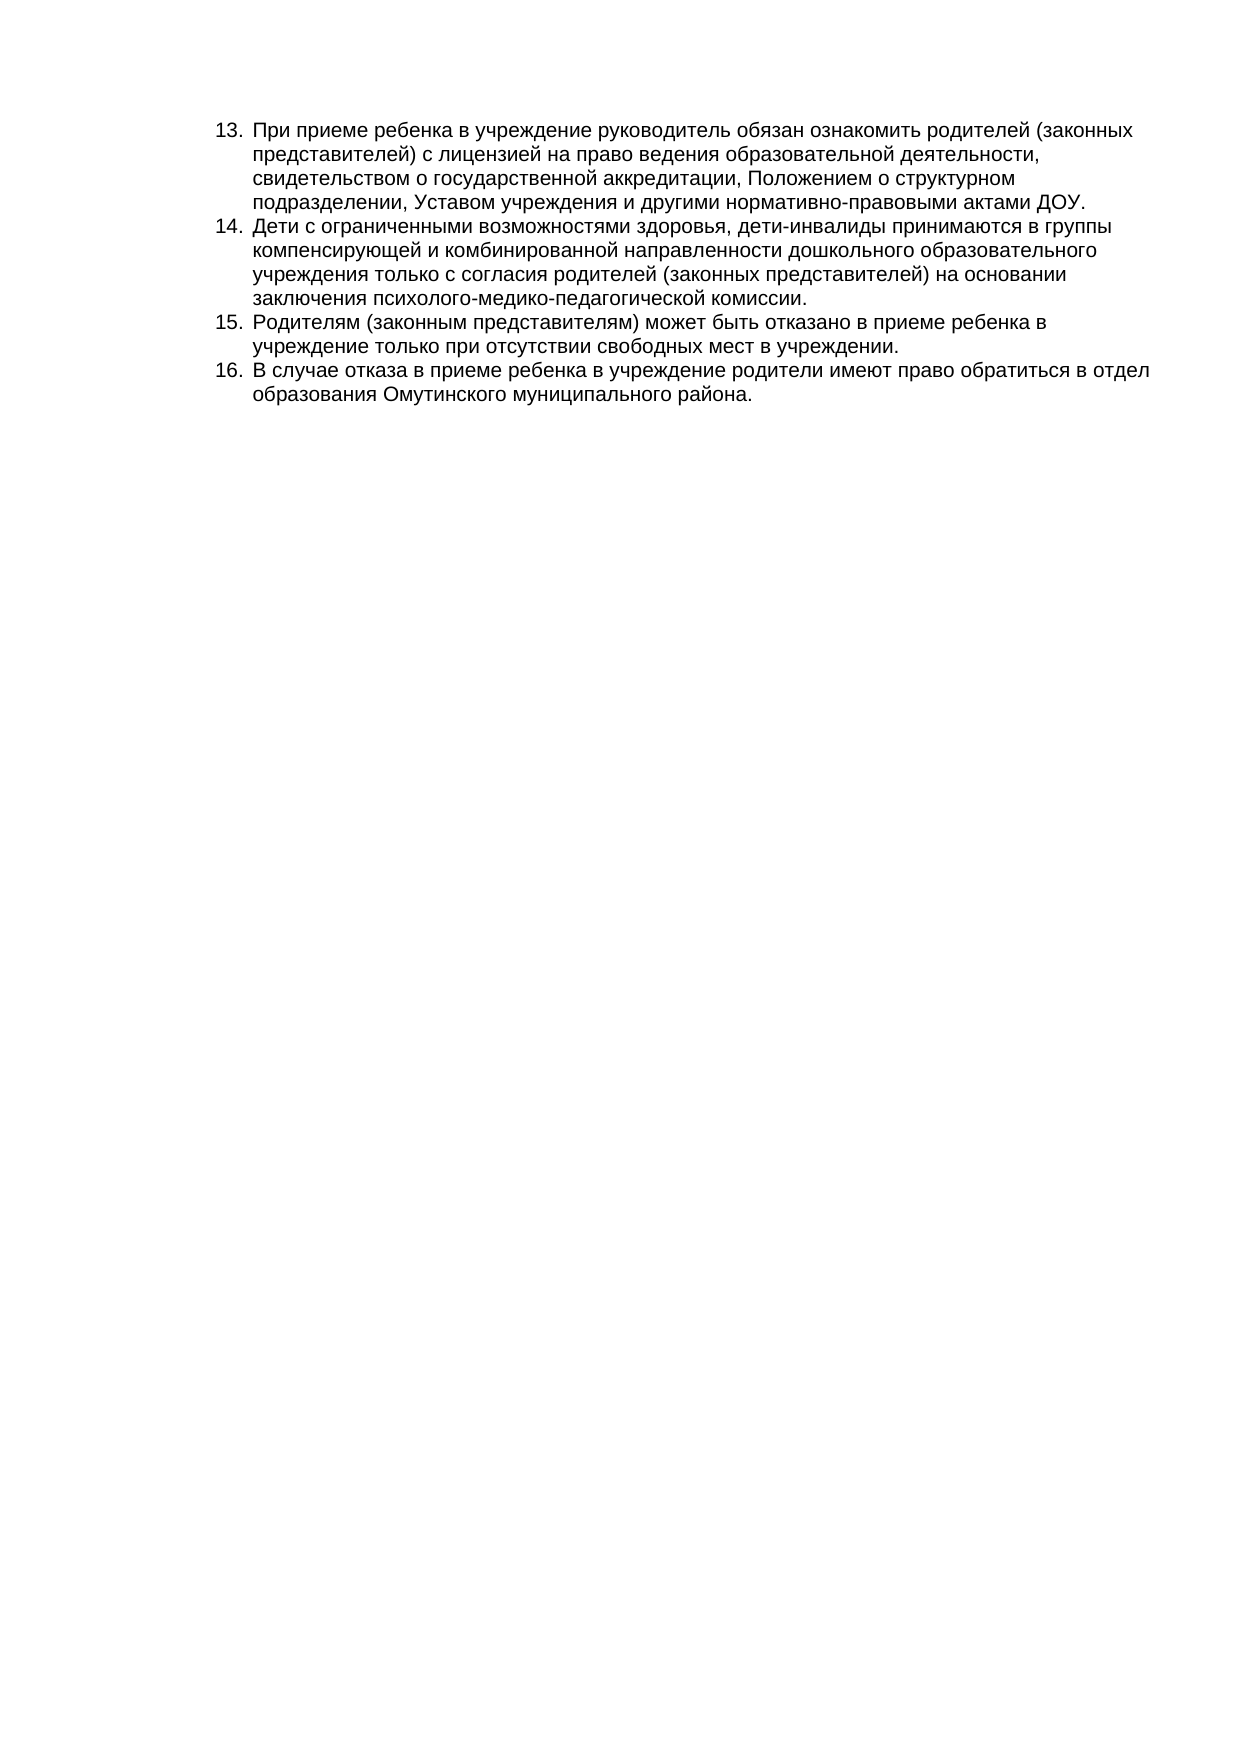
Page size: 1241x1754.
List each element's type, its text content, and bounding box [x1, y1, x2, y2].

list В случае отказа в приеме ребенка в учреждение родители имеют право обратиться в отдел образования Омутинского муниципального района. [215, 358, 1152, 406]
list Дети с ограниченными возможностями здоровья, дети-инвалиды принимаются в группы компенсирующей и комбинированной направленности дошкольного образовательного учреждения только с согласия родителей (законных представителей) на основании заключения психолого-медико-педагогической комиссии. [215, 214, 1152, 310]
list При приеме ребенка в учреждение руководитель обязан ознакомить родителей (законных представителей) с лицензией на право ведения образовательной деятельности, свидетельством о государственной аккредитации, Положением о структурном подразделении, Уставом учреждения и другими нормативно-правовыми актами ДОУ. [215, 118, 1152, 214]
list Родителям (законным представителям) может быть отказано в приеме ребенка в учреждение только при отсутствии свободных мест в учреждении. [215, 310, 1152, 358]
